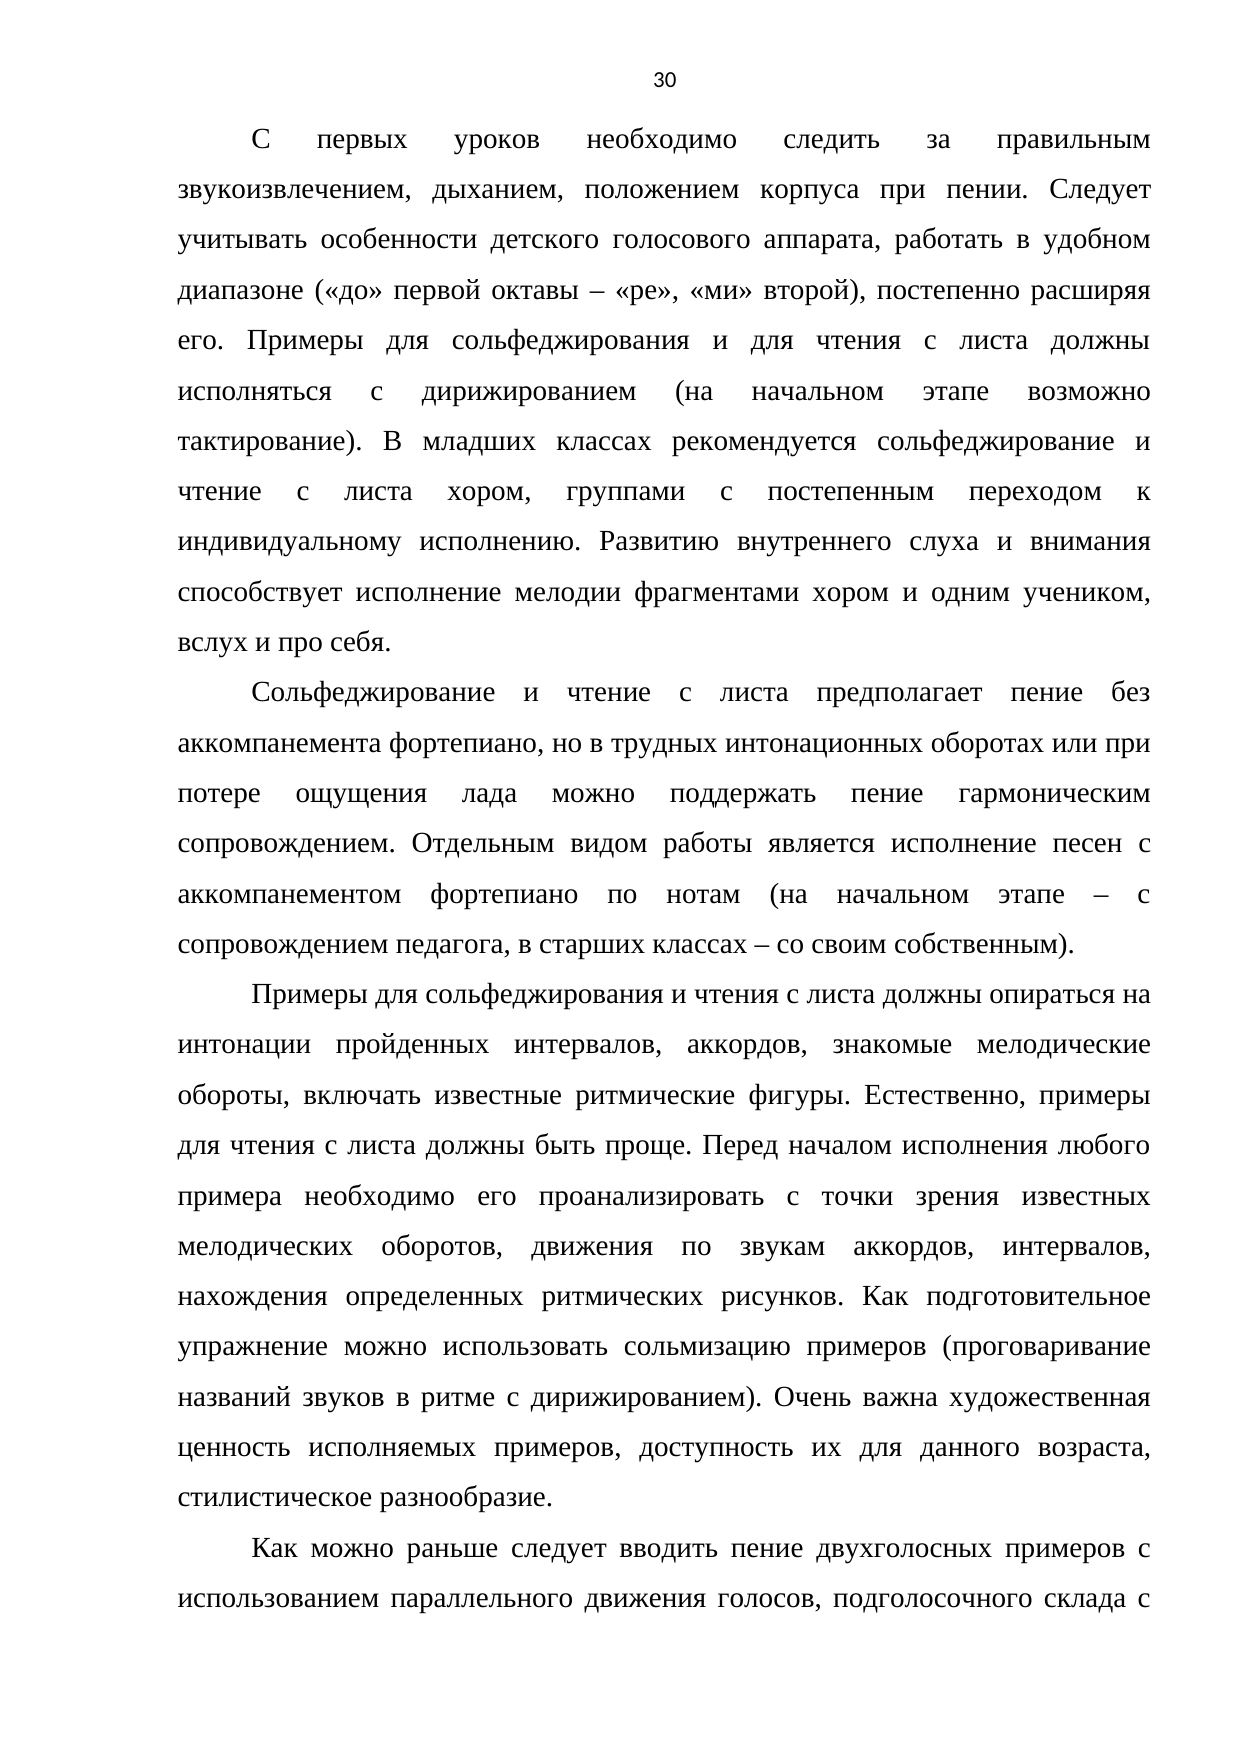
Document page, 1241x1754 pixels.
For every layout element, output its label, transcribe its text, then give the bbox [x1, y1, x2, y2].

text Сольфеджирование и чтение с листа предполагает пение без аккомпанемента фортепиано, но в трудных интонационных оборотах или при потере ощущения лада можно поддержать пение гармоническим сопровождением. Отдельным видом работы является исполнение песен с аккомпанементом фортепиано по нотам (на начальном этапе – с сопровождением педагога, в старших классах – со своим собственным). [177, 674, 1152, 959]
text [177, 1530, 1152, 1614]
text Примеры для сольфеджирования и чтения с листа должны опираться на интонации пройденных интервалов, аккордов, знакомые мелодические обороты, включать известные ритмические фигуры. Естественно, примеры для чтения с листа должны быть проще. Перед началом исполнения любого примера необходимо его проанализировать с точки зрения известных мелодических оборотов, движения по звукам аккордов, интервалов, нахождения определенных ритмических рисунков. Как подготовительное упражнение можно использовать сольмизацию примеров (проговаривание названий звуков в ритме с дирижированием). Очень важна художественная ценность исполняемых примеров, доступность их для данного возраста, стилистическое разнообразие. [177, 976, 1152, 1513]
text С первых уроков необходимо следить за правильным звукоизвлечением, дыханием, положением корпуса при пении. Следует учитывать особенности детского голосового аппарата, работать в удобном диапазоне («до» первой октавы – «ре», «ми» второй), постепенно расширяя его. Примеры для сольфеджирования и для чтения с листа должны исполняться с дирижированием (на начальном этапе возможно тактирование). В младших классах рекомендуется сольфеджирование и чтение с листа хором, группами с постепенным переходом к индивидуальному исполнению. Развитию внутреннего слуха и внимания способствует исполнение мелодии фрагментами хором и одним учеником, вслух и про себя. [177, 121, 1152, 658]
